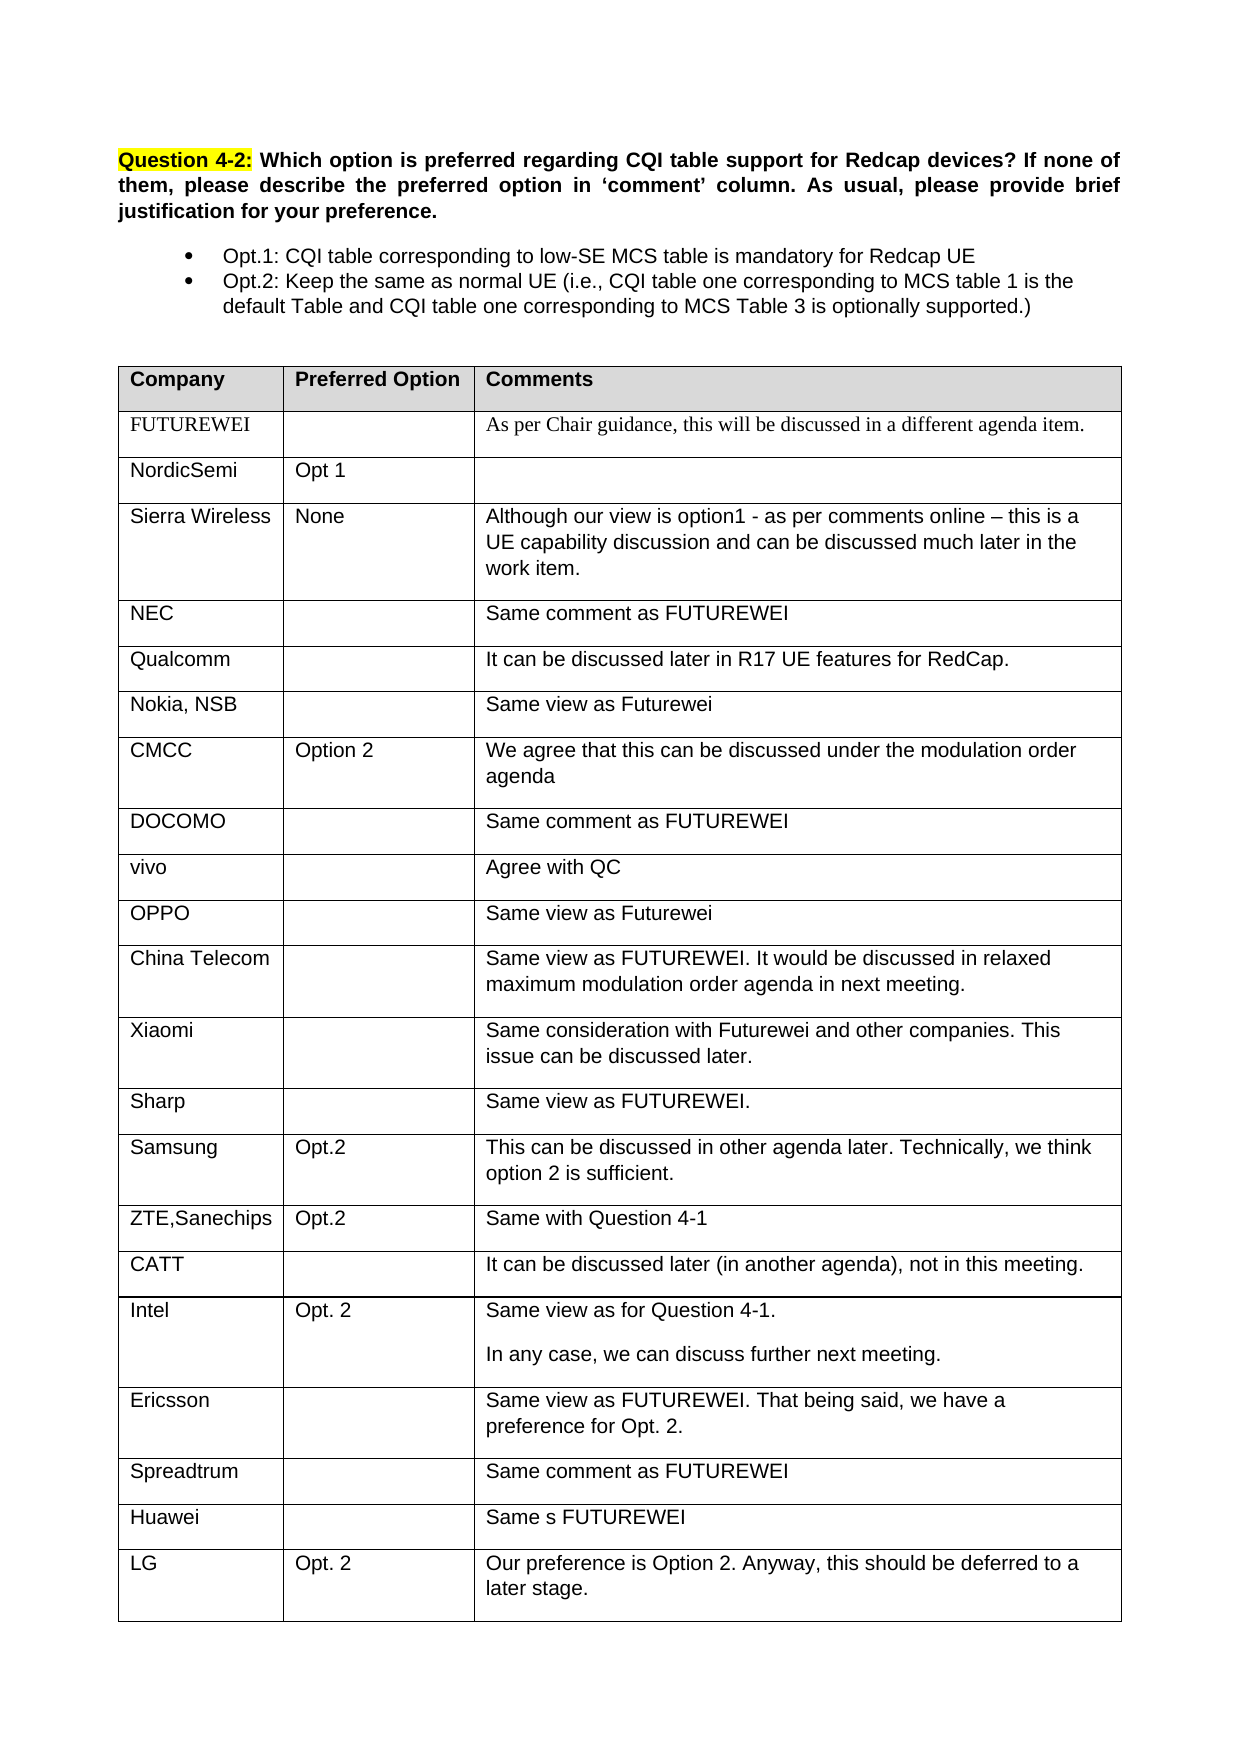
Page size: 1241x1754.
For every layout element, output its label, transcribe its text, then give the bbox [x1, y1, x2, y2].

table_cell [284, 647, 474, 691]
table_cell NordicSemi [119, 458, 283, 503]
table_header Comments [475, 367, 1121, 411]
table_cell [284, 1252, 474, 1296]
table_cell OPPO [119, 901, 283, 945]
table_cell [475, 458, 1121, 503]
table_cell Samsung [119, 1135, 283, 1205]
table_cell Same comment as FUTUREWEI [475, 809, 1121, 854]
table_cell Option 2 [284, 738, 474, 808]
table_cell Huawei [119, 1505, 283, 1549]
table_cell We agree that this can be discussed under the modulation order agenda [475, 738, 1121, 808]
table_cell Opt 1 [284, 458, 474, 503]
table_cell Xiaomi [119, 1018, 283, 1088]
table_header Company [119, 367, 283, 411]
table_cell Same comment as FUTUREWEI [475, 601, 1121, 646]
table_cell Agree with QC [475, 855, 1121, 899]
table_cell Same with Question 4-1 [475, 1206, 1121, 1251]
table_cell Qualcomm [119, 647, 283, 691]
table_cell FUTUREWEI [119, 412, 283, 457]
table_cell Opt. 2 [284, 1550, 474, 1621]
table_cell Our preference is Option 2. Anyway, this should be deferred to a later stage. [475, 1550, 1121, 1621]
table_cell [284, 1388, 474, 1458]
table_cell Nokia, NSB [119, 692, 283, 737]
table_cell CATT [119, 1252, 283, 1296]
table_cell [284, 412, 474, 457]
table_cell Opt.2 [284, 1206, 474, 1251]
table_cell NEC [119, 601, 283, 646]
table_cell Opt.2 [284, 1135, 474, 1205]
table_cell As per Chair guidance, this will be discussed in a different agenda item. [475, 412, 1121, 457]
table_cell Same view as FUTUREWEI. It would be discussed in relaxed maximum modulation order agenda in next meeting. [475, 946, 1121, 1017]
table_cell Spreadtrum [119, 1459, 283, 1504]
table_cell [284, 1018, 474, 1088]
table_cell [284, 1089, 474, 1134]
table_cell Same view as for Question 4-1. In any case, we can discuss further next meeting. [475, 1298, 1121, 1387]
table_cell [284, 692, 474, 737]
text Question 4-2: Which option is preferred regarding CQI table support for Redcap devices? If none of them, please describe the preferred option in ‘comment’ column. As usual, please provide brief justification for your preference. [118, 147, 1122, 223]
table_cell Same view as Futurewei [475, 901, 1121, 945]
table_cell [284, 901, 474, 945]
list Opt.1: CQI table corresponding to low-SE MCS table is mandatory for Redcap UE [185, 244, 1122, 268]
table_cell [284, 809, 474, 854]
table_cell Same s FUTUREWEI [475, 1505, 1121, 1549]
table_cell It can be discussed later (in another agenda), not in this meeting. [475, 1252, 1121, 1296]
table_cell Same view as FUTUREWEI. That being said, we have a preference for Opt. 2. [475, 1388, 1121, 1458]
table_cell It can be discussed later in R17 UE features for RedCap. [475, 647, 1121, 691]
table_header Preferred Option [284, 367, 474, 411]
table_cell Although our view is option1 - as per comments online – this is a UE capability discussion and can be discussed much later in the work item. [475, 504, 1121, 600]
table_cell Same view as FUTUREWEI. [475, 1089, 1121, 1134]
table_cell [284, 855, 474, 899]
table_cell DOCOMO [119, 809, 283, 854]
table_cell Intel [119, 1298, 283, 1387]
table_cell ZTE,Sanechips [119, 1206, 283, 1251]
table_cell [284, 601, 474, 646]
table_cell vivo [119, 855, 283, 899]
table_cell Ericsson [119, 1388, 283, 1458]
table_cell China Telecom [119, 946, 283, 1017]
table_cell Sierra Wireless [119, 504, 283, 600]
table_cell [284, 946, 474, 1017]
table_cell [284, 1459, 474, 1504]
table_cell Same consideration with Futurewei and other companies. This issue can be discussed later. [475, 1018, 1121, 1088]
table_cell LG [119, 1550, 283, 1621]
list Opt.2: Keep the same as normal UE (i.e., CQI table one corresponding to MCS table 1 is the default Table and CQI table one corresponding to MCS Table 3 is optionally supported.) [185, 269, 1122, 318]
table_cell Opt. 2 [284, 1298, 474, 1387]
table_cell [284, 1505, 474, 1549]
table_cell Same view as Futurewei [475, 692, 1121, 737]
table_cell This can be discussed in other agenda later. Technically, we think option 2 is sufficient. [475, 1135, 1121, 1205]
table_cell CMCC [119, 738, 283, 808]
table_cell Sharp [119, 1089, 283, 1134]
table_cell Same comment as FUTUREWEI [475, 1459, 1121, 1504]
table_cell None [284, 504, 474, 600]
